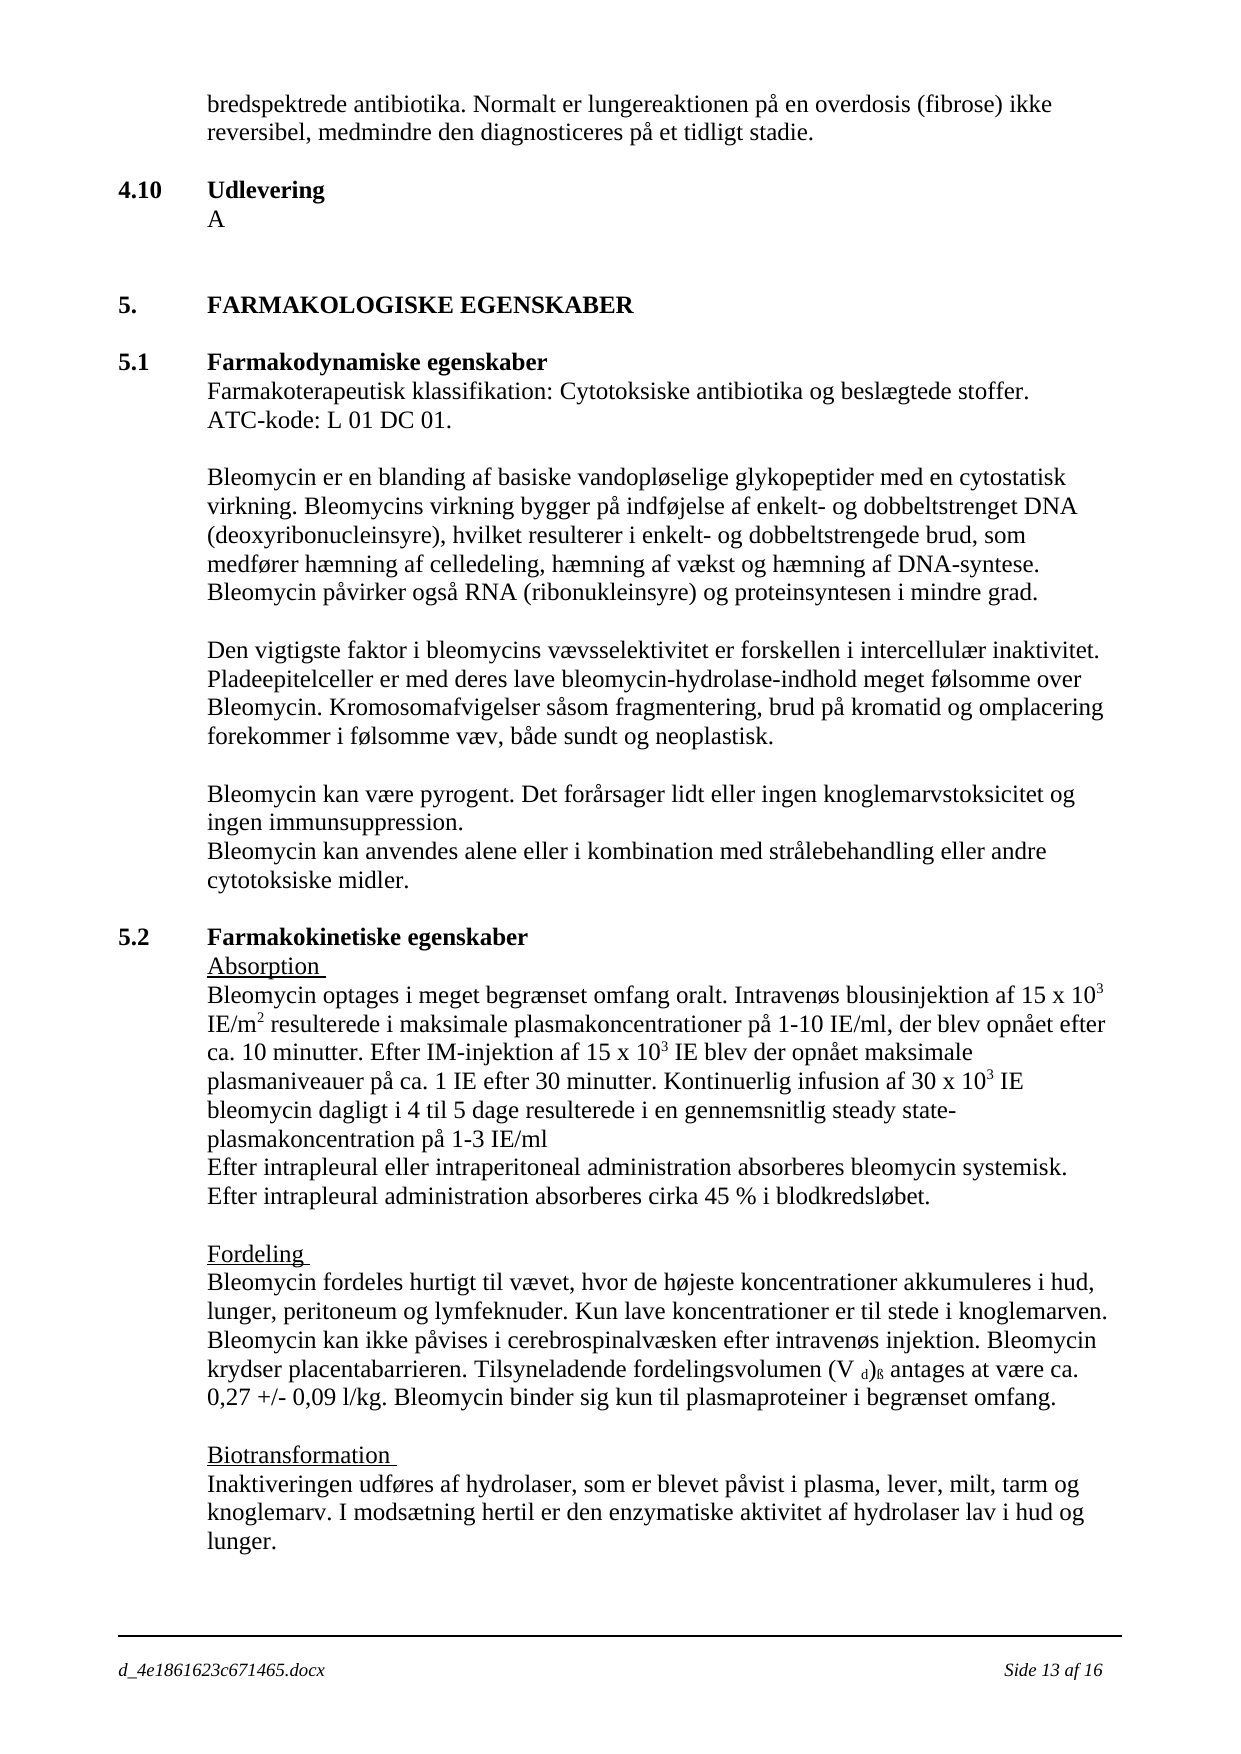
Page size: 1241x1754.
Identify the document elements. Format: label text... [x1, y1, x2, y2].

text 5.1 Farmakodynamiske egenskaber [118, 347, 1122, 376]
text ATC-kode: L 01 DC 01. [207, 405, 1122, 434]
text Bleomycin optages i meget begrænset omfang oralt. Intravenøs blousinjektion af 15 x 103 IE/m2 resulterede i maksimale plasmakoncentrationer på 1-10 IE/ml, der blev opnået efter ca. 10 minutter. Efter IM-injektion af 15 x 103 IE blev der opnået maksimale plasmaniveauer på ca. 1 IE efter 30 minutter. Kontinuerlig infusion af 30 x 103 IE bleomycin dagligt i 4 til 5 dage resulterede i en gennemsnitlig steady state-plasmakoncentration på 1-3 IE/ml [207, 980, 1122, 1152]
text Den vigtigste faktor i bleomycins vævsselektivitet er forskellen i intercellulær inaktivitet. Pladeepitelceller er med deres lave bleomycin-hydrolase-indhold meget følsomme over Bleomycin. Kromosomafvigelser såsom fragmentering, brud på kromatid og omplacering forekommer i følsomme væv, både sundt og neoplastisk. [207, 635, 1122, 750]
text Bleomycin fordeles hurtigt til vævet, hvor de højeste koncentrationer akkumuleres i hud, lunger, peritoneum og lymfeknuder. Kun lave koncentrationer er til stede i knoglemarven. Bleomycin kan ikke påvises i cerebrospinalvæsken efter intravenøs injektion. Bleomycin krydser placentabarrieren. Tilsyneladende fordelingsvolumen (V d)ß antages at være ca. 0,27 +/- 0,09 l/kg. Bleomycin binder sig kun til plasmaproteiner i begrænset omfang. [207, 1267, 1122, 1411]
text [207, 89, 1122, 146]
text Absorption [207, 951, 1122, 980]
text Bleomycin kan anvendes alene eller i kombination med strålebehandling eller andre cytotoksiske midler. [207, 836, 1122, 894]
text A [207, 204, 1122, 232]
text Efter intrapleural eller intraperitoneal administration absorberes bleomycin systemisk. Efter intrapleural administration absorberes cirka 45 % i blodkredsløbet. [207, 1152, 1122, 1210]
text Fordeling [207, 1239, 1122, 1267]
text Bleomycin kan være pyrogent. Det forårsager lidt eller ingen knoglemarvstoksicitet og ingen immunsuppression. [207, 779, 1122, 836]
text Inaktiveringen udføres af hydrolaser, som er blevet påvist i plasma, lever, milt, tarm og knoglemarv. I modsætning hertil er den enzymatiske aktivitet af hydrolaser lav i hud og lunger. [207, 1469, 1122, 1555]
text Biotransformation [207, 1440, 1122, 1469]
text 5.2 Farmakokinetiske egenskaber [118, 922, 1122, 951]
text Farmakoterapeutisk klassifikation: Cytotoksiske antibiotika og beslægtede stoffer. [207, 376, 1122, 405]
text 4.10 Udlevering [118, 175, 1122, 204]
text 5. FARMAKOLOGISKE EGENSKABER [118, 290, 1122, 319]
text Bleomycin er en blanding af basiske vandopløselige glykopeptider med en cytostatisk virkning. Bleomycins virkning bygger på indføjelse af enkelt- og dobbeltstrenget DNA (deoxyribonucleinsyre), hvilket resulterer i enkelt- og dobbeltstrengede brud, som medfører hæmning af celledeling, hæmning af vækst og hæmning af DNA-syntese. Bleomycin påvirker også RNA (ribonukleinsyre) og proteinsyntesen i mindre grad. [207, 462, 1122, 606]
